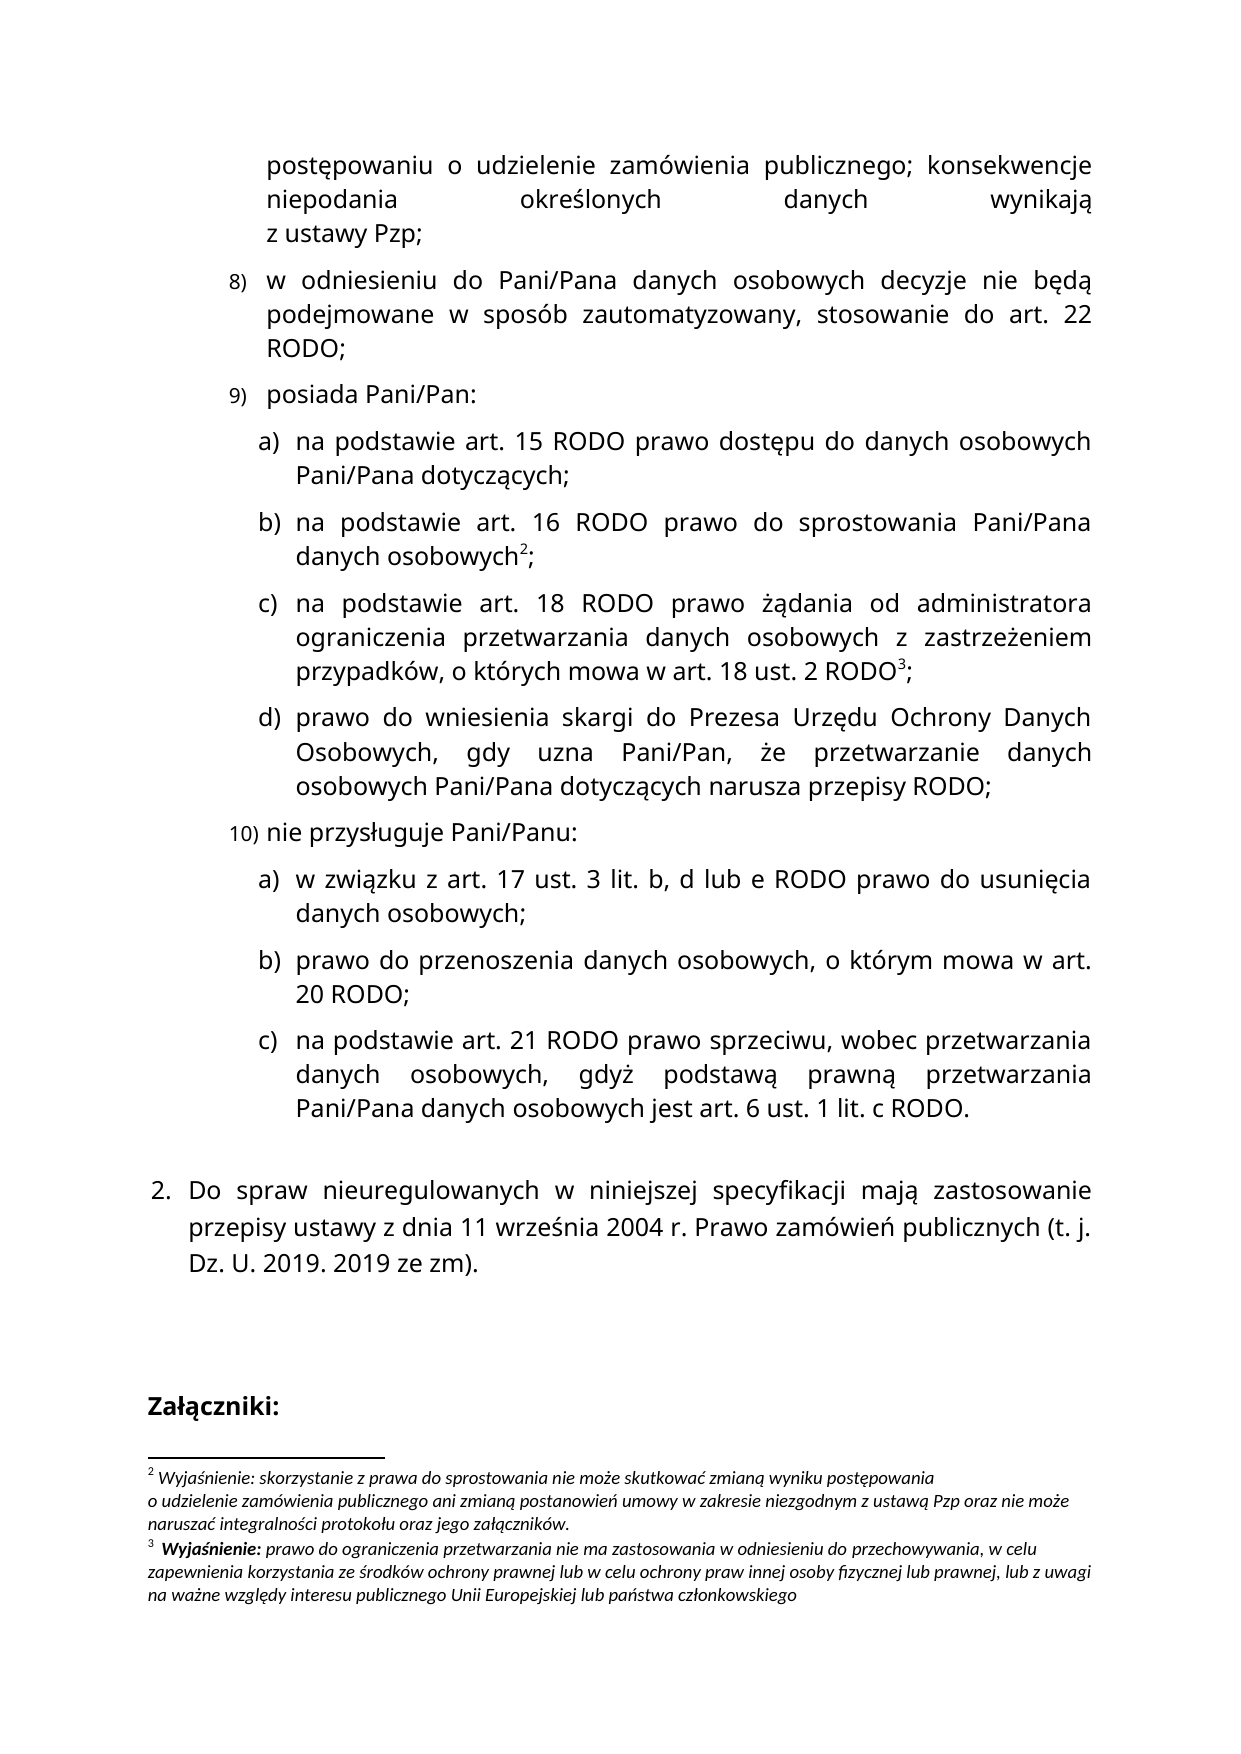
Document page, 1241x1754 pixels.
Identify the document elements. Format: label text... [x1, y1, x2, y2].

list na podstawie art. 21 RODO prawo sprzeciwu, wobec przetwarzania danych osobowych, gdyż podstawą prawną przetwarzania Pani/Pana danych osobowych jest art. 6 ust. 1 lit. c RODO. [258, 1023, 1093, 1125]
text Załączniki: [148, 1389, 1093, 1423]
list w związku z art. 17 ust. 3 lit. b, d lub e RODO prawo do usunięcia danych osobowych; [258, 862, 1093, 930]
list na podstawie art. 16 RODO prawo do sprostowania Pani/Pana danych osobowych; [258, 504, 1093, 573]
list na podstawie art. 15 RODO prawo dostępu do danych osobowych Pani/Pana dotyczących; [258, 424, 1093, 492]
list Do spraw nieuregulowanych w niniejszej specyfikacji mają zastosowanie przepisy ustawy z dnia 11 września 2004 r. Prawo zamówień publicznych (t. j. Dz. U. 2019. 2019 ze zm). [151, 1172, 1093, 1280]
list prawo do wniesienia skargi do Prezesa Urzędu Ochrony Danych Osobowych, gdy uzna Pani/Pan, że przetwarzanie danych osobowych Pani/Pana dotyczących narusza przepisy RODO; [258, 700, 1093, 802]
list prawo do przenoszenia danych osobowych, o którym mowa w art. 20 RODO; [258, 942, 1093, 1010]
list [229, 148, 1093, 250]
list posiada Pani/Pan: [229, 377, 1093, 411]
list na podstawie art. 18 RODO prawo żądania od administratora ograniczenia przetwarzania danych osobowych z zastrzeżeniem przypadków, o których mowa w art. 18 ust. 2 RODO; [258, 585, 1093, 687]
list nie przysługuje Pani/Panu: [229, 815, 1093, 849]
list w odniesieniu do Pani/Pana danych osobowych decyzje nie będą podejmowane w sposób zautomatyzowany, stosowanie do art. 22 RODO; [229, 262, 1093, 364]
